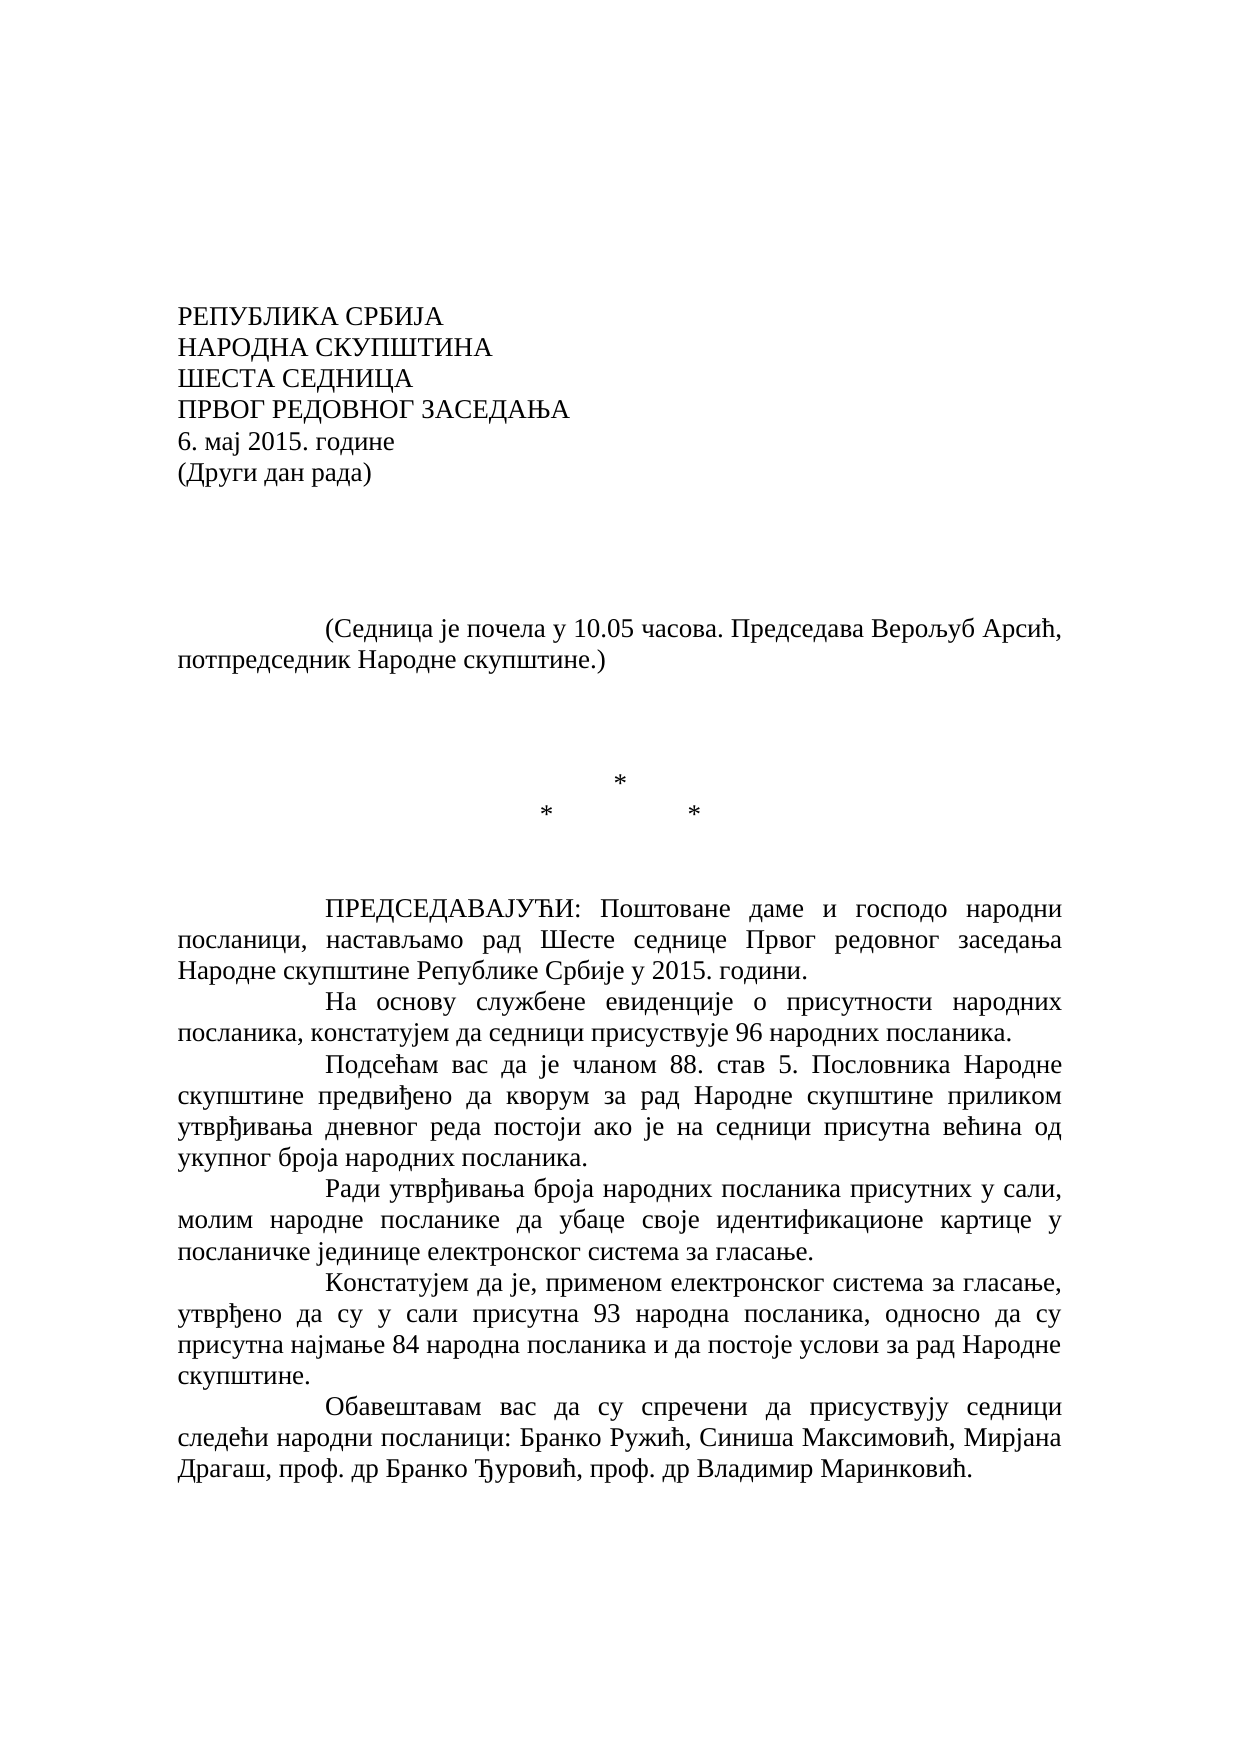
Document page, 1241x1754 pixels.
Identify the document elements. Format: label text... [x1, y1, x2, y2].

text * [177, 767, 1063, 798]
text (Други дан рада) [177, 456, 1063, 487]
text (Седница је почела у 10.05 часова. Председава Верољуб Арсић, потпредседник Народне скупштине.) [177, 612, 1063, 674]
text ПРВОГ РЕДОВНОГ ЗАСЕДАЊА [177, 394, 1063, 425]
text ШЕСТА СЕДНИЦА [177, 362, 1063, 394]
text Ради утврђивања броја народних посланика присутних у сали, молим народне посланике да убаце своје идентификационе картице у посланичке јединице електронског система за гласање. [177, 1172, 1063, 1266]
text Констатујем да је, применом електронског система за гласање, утврђено да су у сали присутна 93 народна посланика, односно да су присутна најмање 84 народна посланика и да постоје услови за рад Народне скупштине. [177, 1266, 1063, 1390]
text Обавештавам вас да су спречени да присуствују седници следећи народни посланици: Бранко Ружић, Синиша Максимовић, Мирјана Драгаш, проф. др Бранко Ђуровић, проф. др Владимир Маринковић. [177, 1390, 1063, 1484]
text Подсећам вас да је чланом 88. став 5. Пословника Народне скупштине предвиђено да кворум за рад Народне скупштине приликом утврђивања дневног реда постоји ако је на седници присутна већина од укупног броја народних посланика. [177, 1048, 1063, 1172]
text РЕПУБЛИКА СРБИЈА [177, 300, 1063, 331]
text * * [177, 798, 1063, 830]
text ПРЕДСЕДАВАЈУЋИ: Поштоване даме и господо народни посланици, настављамо рад Шесте седнице Првог редовног заседања Народне скупштине Републике Србије у 2015. години. [177, 892, 1063, 985]
text НАРОДНА СКУПШТИНА [177, 331, 1063, 362]
text На основу службене евиденције о присутности народних посланика, констатујем да седници присуствује 96 народних посланика. [177, 985, 1063, 1048]
text 6. мај 2015. године [177, 425, 1063, 456]
